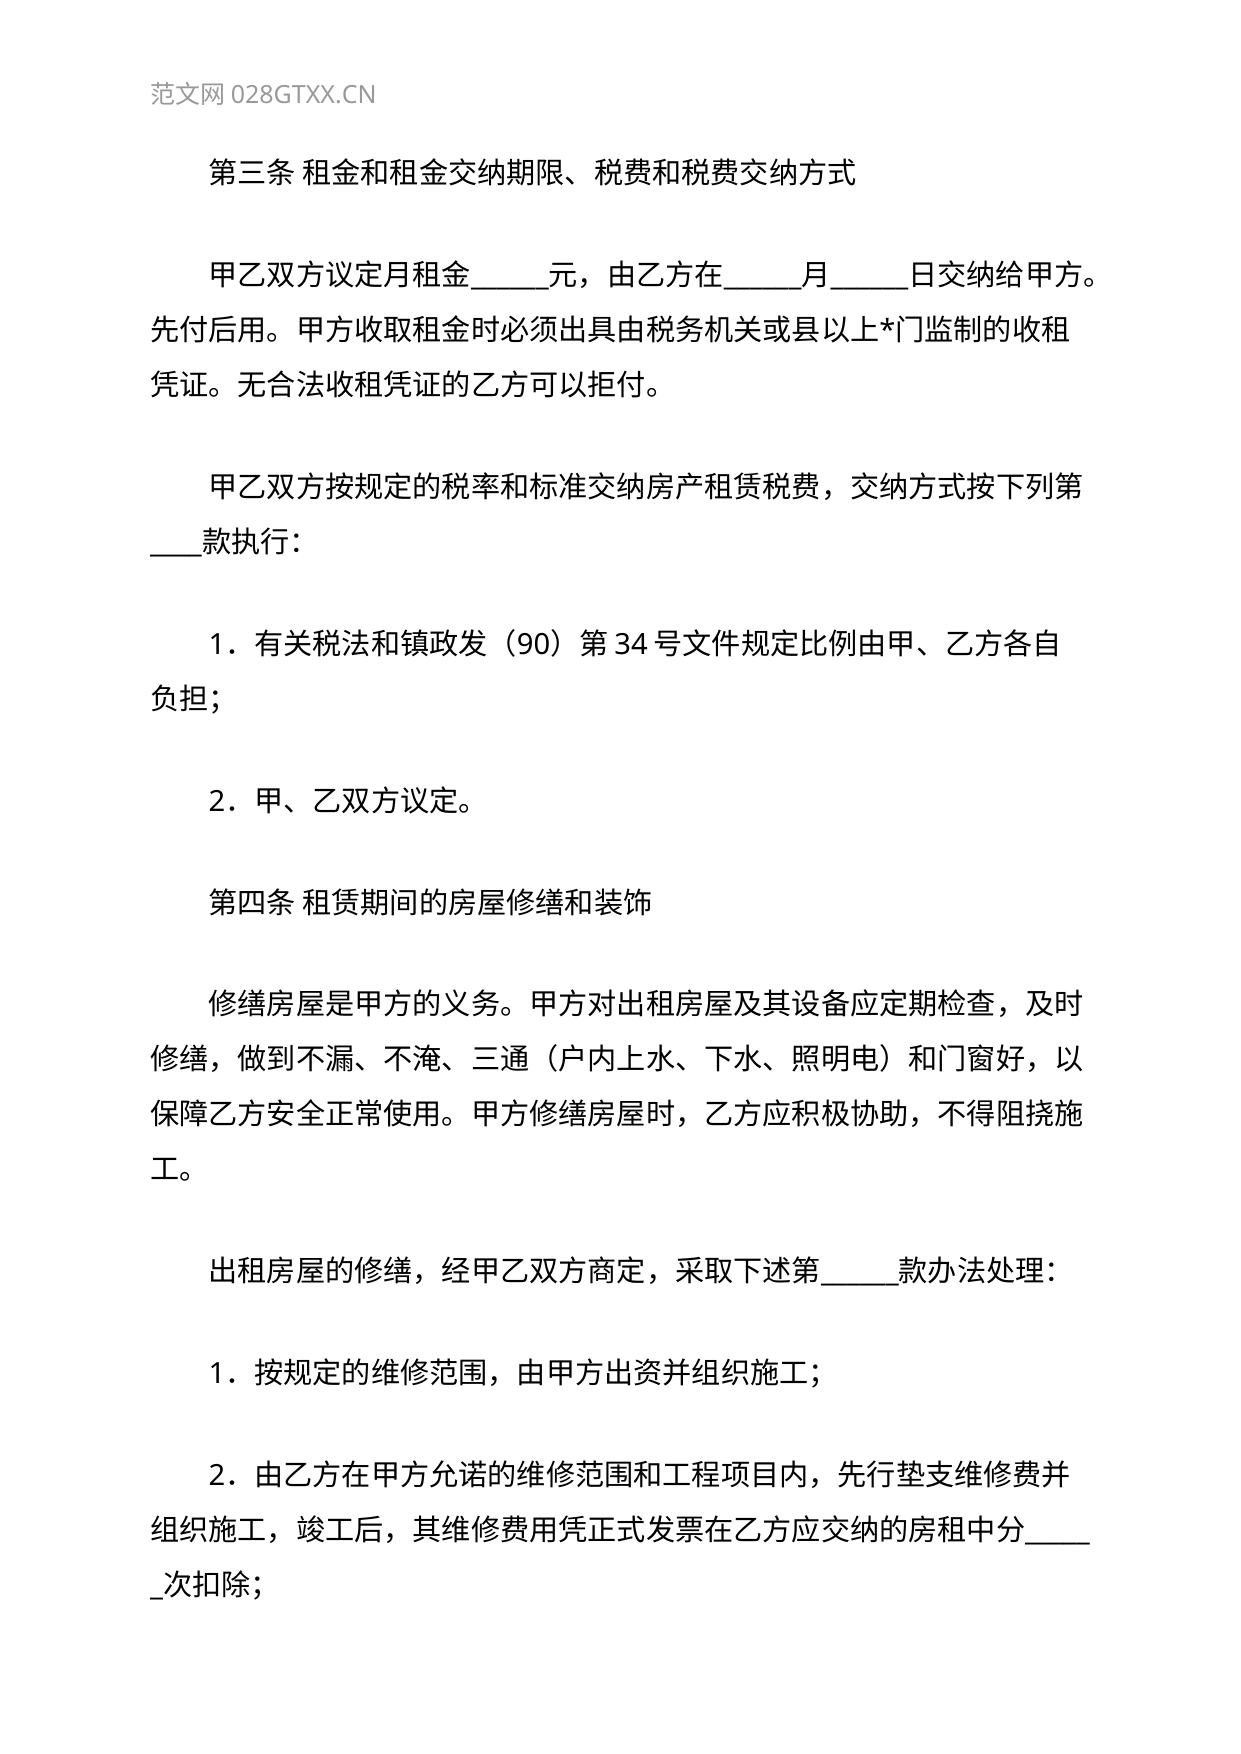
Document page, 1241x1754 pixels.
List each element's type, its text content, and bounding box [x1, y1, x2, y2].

text 1．有关税法和镇政发（90）第34号文件规定比例由甲、乙方各自负担； [150, 620, 1090, 718]
text 1．按规定的维修范围，由甲方出资并组织施工； [150, 1349, 1090, 1392]
text 甲乙双方议定月租金______元，由乙方在______月______日交纳给甲方。先付后用。甲方收取租金时必须出具由税务机关或县以上*门监制的收租凭证。无合法收租凭证的乙方可以拒付。 [150, 252, 1090, 404]
text 2．由乙方在甲方允诺的维修范围和工程项目内，先行垫支维修费并组织施工，竣工后，其维修费用凭正式发票在乙方应交纳的房租中分______次扣除； [150, 1451, 1090, 1604]
text 甲乙双方按规定的税率和标准交纳房产租赁税费，交纳方式按下列第____款执行： [150, 463, 1090, 561]
text 第四条 租赁期间的房屋修缮和装饰 [150, 879, 1090, 921]
text 2．甲、乙双方议定。 [150, 777, 1090, 819]
text 出租房屋的修缮，经甲乙双方商定，采取下述第______款办法处理： [150, 1247, 1090, 1290]
text 第三条 租金和租金交纳期限、税费和税费交纳方式 [150, 150, 1090, 192]
text 修缮房屋是甲方的义务。甲方对出租房屋及其设备应定期检查，及时修缮，做到不漏、不淹、三通（户内上水、下水、照明电）和门窗好，以保障乙方安全正常使用。甲方修缮房屋时，乙方应积极协助，不得阻挠施工。 [150, 981, 1090, 1188]
